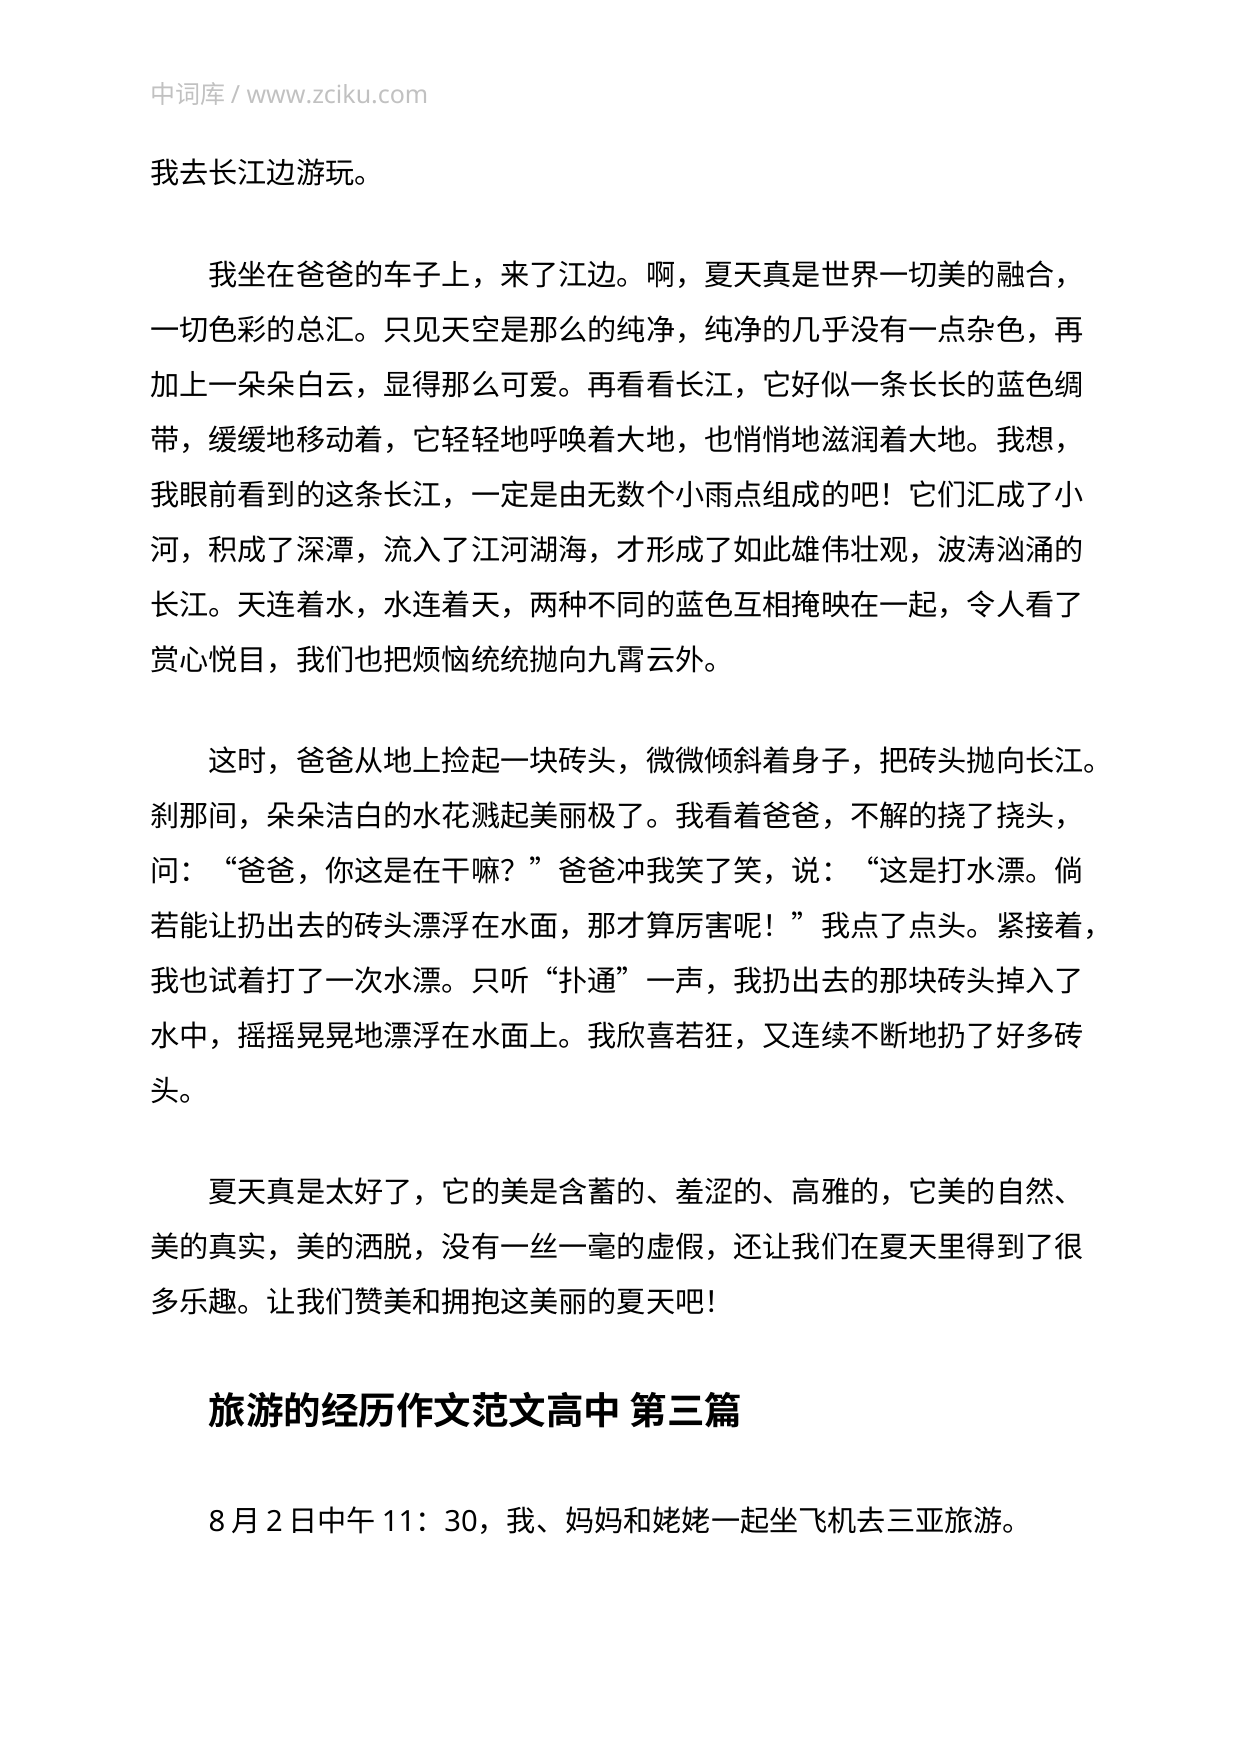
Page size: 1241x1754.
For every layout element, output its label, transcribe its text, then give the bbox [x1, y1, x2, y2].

text 8月2日中午11：30，我、妈妈和姥姥一起坐飞机去三亚旅游。 [150, 1498, 1090, 1540]
text 这时，爸爸从地上捡起一块砖头，微微倾斜着身子，把砖头抛向长江。刹那间，朵朵洁白的水花溅起美丽极了。我看着爸爸，不解的挠了挠头，问：“爸爸，你这是在干嘛？”爸爸冲我笑了笑，说：“这是打水漂。倘若能让扔出去的砖头漂浮在水面，那才算厉害呢！”我点了点头。紧接着，我也试着打了一次水漂。只听“扑通”一声，我扔出去的那块砖头掉入了水中，摇摇晃晃地漂浮在水面上。我欣喜若狂，又连续不断地扔了好多砖头。 [150, 738, 1090, 1109]
text 夏天真是太好了，它的美是含蓄的、羞涩的、高雅的，它美的自然、美的真实，美的洒脱，没有一丝一毫的虚假，还让我们在夏天里得到了很多乐趣。让我们赞美和拥抱这美丽的夏天吧！ [150, 1169, 1090, 1321]
text 旅游的经历作文范文高中 第三篇 [150, 1381, 1090, 1435]
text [150, 150, 1090, 192]
text 我坐在爸爸的车子上，来了江边。啊，夏天真是世界一切美的融合，一切色彩的总汇。只见天空是那么的纯净，纯净的几乎没有一点杂色，再加上一朵朵白云，显得那么可爱。再看看长江，它好似一条长长的蓝色绸带，缓缓地移动着，它轻轻地呼唤着大地，也悄悄地滋润着大地。我想，我眼前看到的这条长江，一定是由无数个小雨点组成的吧！它们汇成了小河，积成了深潭，流入了江河湖海，才形成了如此雄伟壮观，波涛汹涌的长江。天连着水，水连着天，两种不同的蓝色互相掩映在一起，令人看了赏心悦目，我们也把烦恼统统抛向九霄云外。 [150, 252, 1090, 678]
